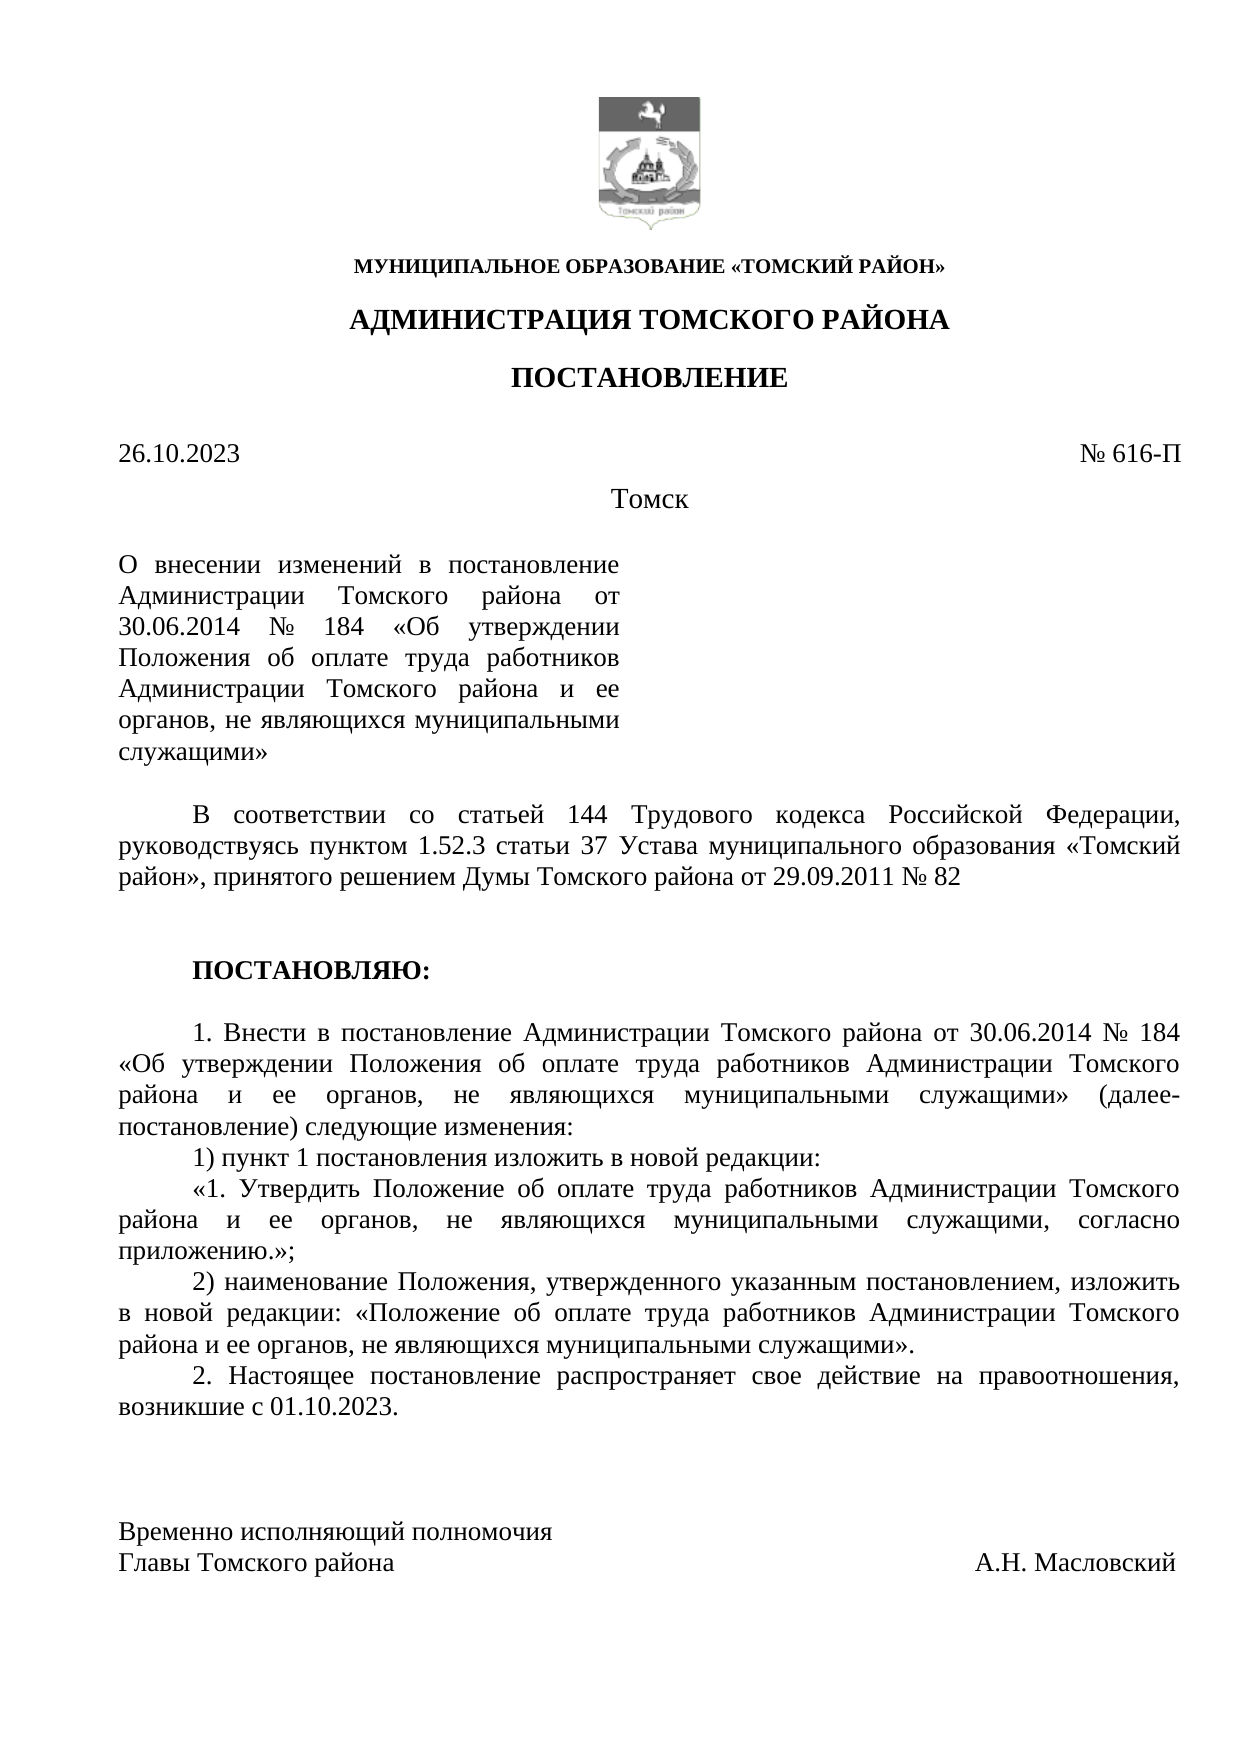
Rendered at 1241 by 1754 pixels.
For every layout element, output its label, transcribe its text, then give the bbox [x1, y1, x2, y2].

text О внесении изменений в постановление Администрации Томского района от 30.06.2014 № 184 «Об утверждении Положения об оплате труда работников Администрации Томского района и ее органов, не являющихся муниципальными служащими» [118, 548, 620, 766]
text 1. Внести в постановление Администрации Томского района от 30.06.2014 № 184 «Об утверждении Положения об оплате труда работников Администрации Томского района и ее органов, не являющихся муниципальными служащими» (далее- постановление) следующие изменения: [118, 1016, 1181, 1141]
text Главы Томского района А.Н. Масловский [118, 1546, 1181, 1577]
text 26.10.2023 № 616-П [118, 437, 1196, 468]
text Временно исполняющий полномочия [118, 1514, 1181, 1546]
subtitle АДМИНИСТРАЦИЯ ТОМСКОГО РАЙОНА [118, 302, 1181, 336]
text 2. Настоящее постановление распространяет свое действие на правоотношения, возникшие с 01.10.2023. [118, 1359, 1181, 1421]
text «1. Утвердить Положение об оплате труда работников Администрации Томского района и ее органов, не являющихся муниципальными служащими, согласно приложению.»; [118, 1172, 1181, 1265]
text 2) наименование Положения, утвержденного указанным постановлением, изложить в новой редакции: «Положение об оплате труда работников Администрации Томского района и ее органов, не являющихся муниципальными служащими». [118, 1265, 1181, 1359]
text 1) пункт 1 постановления изложить в новой редакции: [118, 1141, 1181, 1172]
subtitle ПОСТАНОВЛЕНИЕ [118, 360, 1181, 393]
text ПОСТАНОВЛЯЮ: [118, 954, 1181, 985]
text МУНИЦИПАЛЬНОЕ ОБРАЗОВАНИЕ «ТОМСКИЙ РАЙОН» [118, 254, 1181, 278]
text В соответствии со статьей 144 Трудового кодекса Российской Федерации, руководствуясь пунктом 1.52.3 статьи 37 Устава муниципального образования «Томский район», принятого решением Думы Томского района от 29.09.2011 № 82 [118, 798, 1181, 892]
text Томск [118, 481, 1181, 514]
